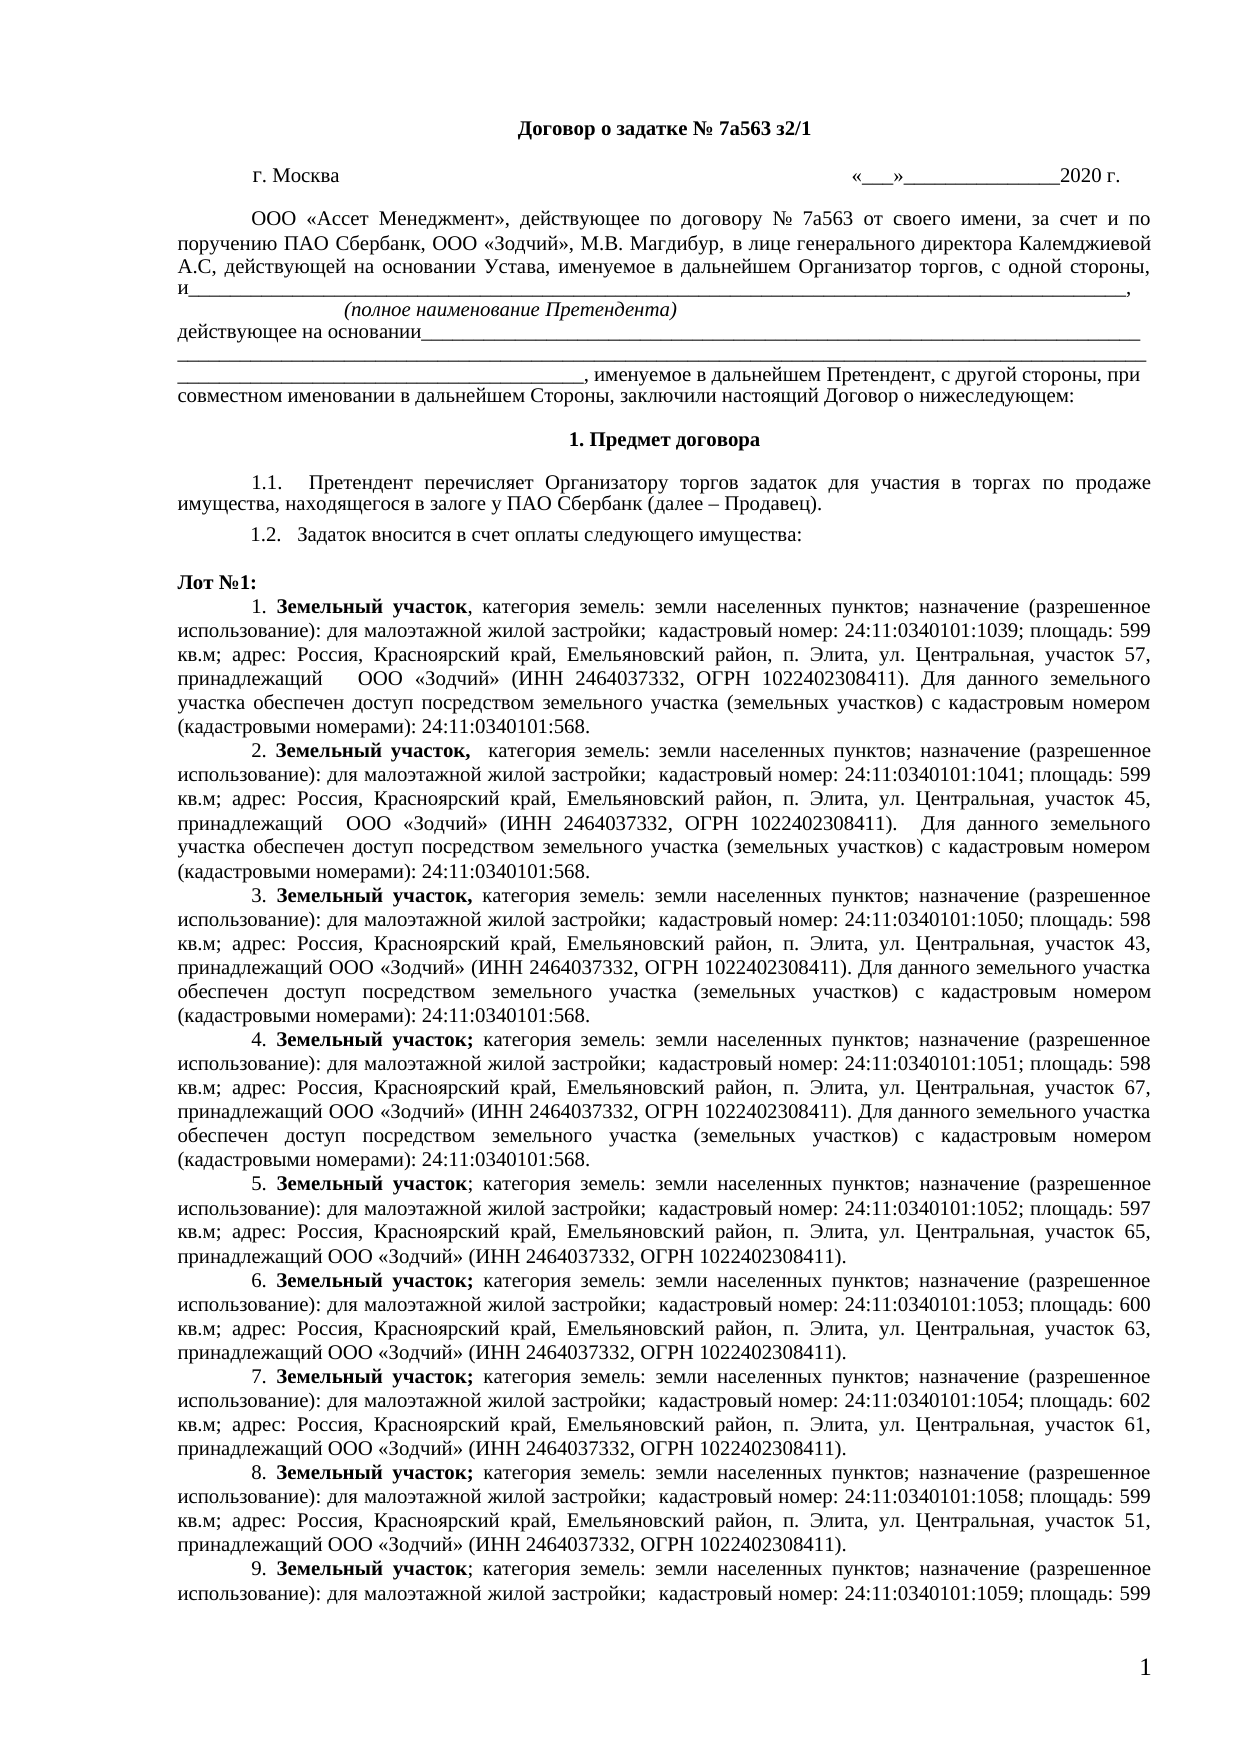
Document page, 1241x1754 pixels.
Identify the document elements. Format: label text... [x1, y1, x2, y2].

text 8. Земельный участок; категория земель: земли населенных пунктов; назначение (разрешенное использование): для малоэтажной жилой застройки; кадастровый номер: 24:11:0340101:1058; площадь: 599 кв.м; адрес: Россия, Красноярский край, Емельяновский район, п. Элита, ул. Центральная, участок 51, принадлежащий ООО «Зодчий» (ИНН 2464037332, ОГРН 1022402308411). [177, 1460, 1152, 1556]
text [177, 1556, 1152, 1604]
list 1.2. Задаток вносится в счет оплаты следующего имущества: [177, 522, 1152, 546]
text действующее на основании_____________________________________________________________________ ____________________________________________________________________________________________________________________________________, именуемое в дальнейшем Претендент, с другой стороны, при совместном именовании в дальнейшем Стороны, заключили настоящий Договор о нижеследующем: [177, 321, 1152, 407]
text Договор о задатке № 7а563 з2/1 [177, 118, 1152, 140]
text ООО «Ассет Менеджмент», действующее по договору № 7а563 от своего имени, за счет и по поручению ПАО Сбербанк, ООО «Зодчий», М.В. Магдибур, в лице генерального директора Калемджиевой А.С, действующей на основании Устава, именуемое в дальнейшем Организатор торгов, с одной стороны, и__________________________________________________________________________________________, [177, 208, 1152, 299]
text (полное наименование Претендента) [177, 299, 1152, 321]
text 4. Земельный участок; категория земель: земли населенных пунктов; назначение (разрешенное использование): для малоэтажной жилой застройки; кадастровый номер: 24:11:0340101:1051; площадь: 598 кв.м; адрес: Россия, Красноярский край, Емельяновский район, п. Элита, ул. Центральная, участок 67, принадлежащий ООО «Зодчий» (ИНН 2464037332, ОГРН 1022402308411). Для данного земельного участка обеспечен доступ посредством земельного участка (земельных участков) с кадастровым номером (кадастровыми номерами): 24:11:0340101:568. [177, 1027, 1152, 1171]
text 1.1. Претендент перечисляет Организатору торгов задаток для участия в торгах по продаже имущества, находящегося в залоге у ПАО Сбербанк (далее – Продавец). [177, 472, 1152, 515]
text 3. Земельный участок, категория земель: земли населенных пунктов; назначение (разрешенное использование): для малоэтажной жилой застройки; кадастровый номер: 24:11:0340101:1050; площадь: 598 кв.м; адрес: Россия, Красноярский край, Емельяновский район, п. Элита, ул. Центральная, участок 43, принадлежащий ООО «Зодчий» (ИНН 2464037332, ОГРН 1022402308411). Для данного земельного участка обеспечен доступ посредством земельного участка (земельных участков) с кадастровым номером (кадастровыми номерами): 24:11:0340101:568. [177, 883, 1152, 1027]
text г. Москва «___»_______________2020 г. [177, 163, 1152, 187]
text 6. Земельный участок; категория земель: земли населенных пунктов; назначение (разрешенное использование): для малоэтажной жилой застройки; кадастровый номер: 24:11:0340101:1053; площадь: 600 кв.м; адрес: Россия, Красноярский край, Емельяновский район, п. Элита, ул. Центральная, участок 63, принадлежащий ООО «Зодчий» (ИНН 2464037332, ОГРН 1022402308411). [177, 1268, 1152, 1364]
text 1. Предмет договора [177, 429, 1152, 451]
text 2. Земельный участок, категория земель: земли населенных пунктов; назначение (разрешенное использование): для малоэтажной жилой застройки; кадастровый номер: 24:11:0340101:1041; площадь: 599 кв.м; адрес: Россия, Красноярский край, Емельяновский район, п. Элита, ул. Центральная, участок 45, принадлежащий ООО «Зодчий» (ИНН 2464037332, ОГРН 1022402308411). Для данного земельного участка обеспечен доступ посредством земельного участка (земельных участков) с кадастровым номером (кадастровыми номерами): 24:11:0340101:568. [177, 738, 1152, 883]
text Лот №1: [177, 570, 1152, 594]
text 5. Земельный участок; категория земель: земли населенных пунктов; назначение (разрешенное использование): для малоэтажной жилой застройки; кадастровый номер: 24:11:0340101:1052; площадь: 597 кв.м; адрес: Россия, Красноярский край, Емельяновский район, п. Элита, ул. Центральная, участок 65, принадлежащий ООО «Зодчий» (ИНН 2464037332, ОГРН 1022402308411). [177, 1171, 1152, 1268]
text 7. Земельный участок; категория земель: земли населенных пунктов; назначение (разрешенное использование): для малоэтажной жилой застройки; кадастровый номер: 24:11:0340101:1054; площадь: 602 кв.м; адрес: Россия, Красноярский край, Емельяновский район, п. Элита, ул. Центральная, участок 61, принадлежащий ООО «Зодчий» (ИНН 2464037332, ОГРН 1022402308411). [177, 1364, 1152, 1460]
text 1. Земельный участок, категория земель: земли населенных пунктов; назначение (разрешенное использование): для малоэтажной жилой застройки; кадастровый номер: 24:11:0340101:1039; площадь: 599 кв.м; адрес: Россия, Красноярский край, Емельяновский район, п. Элита, ул. Центральная, участок 57, принадлежащий ООО «Зодчий» (ИНН 2464037332, ОГРН 1022402308411). Для данного земельного участка обеспечен доступ посредством земельного участка (земельных участков) с кадастровым номером (кадастровыми номерами): 24:11:0340101:568. [177, 594, 1152, 738]
